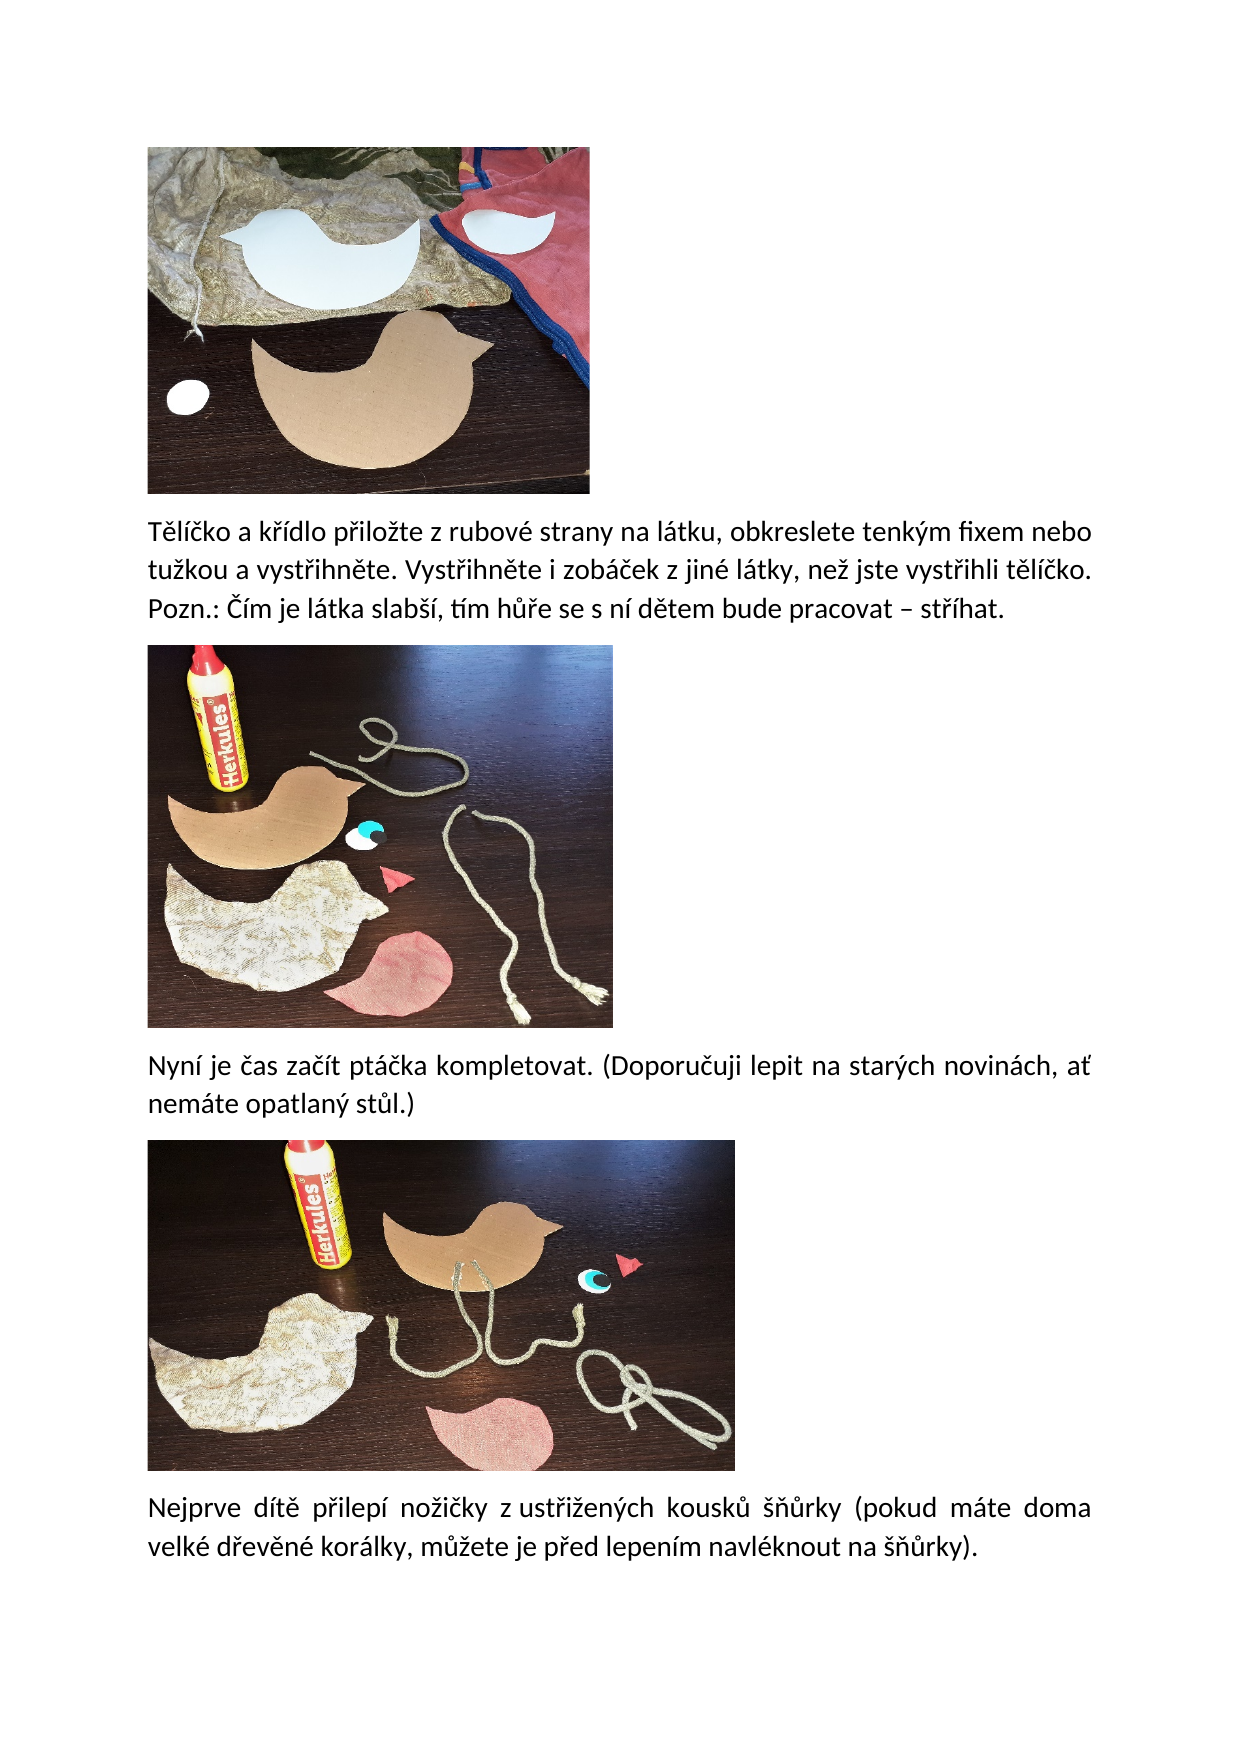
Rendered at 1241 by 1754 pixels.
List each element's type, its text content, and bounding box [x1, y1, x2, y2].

text Nejprve dítě přilepí nožičky z ustřižených kousků šňůrky (pokud máte doma velké dřevěné korálky, můžete je před lepením navléknout na šňůrky). [148, 1489, 1093, 1563]
picture [147, 147, 590, 494]
picture [147, 1140, 735, 1471]
picture [147, 645, 613, 1028]
text Nyní je čas začít ptáčka kompletovat. (Doporučuji lepit na starých novinách, ať nemáte opatlaný stůl.) [148, 1047, 1093, 1121]
text Tělíčko a křídlo přiložte z rubové strany na látku, obkreslete tenkým fixem nebo tužkou a vystřihněte. Vystřihněte i zobáček z jiné látky, než jste vystřihli tělíčko. Pozn.: Čím je látka slabší, tím hůře se s ní dětem bude pracovat – stříhat. [148, 513, 1093, 625]
